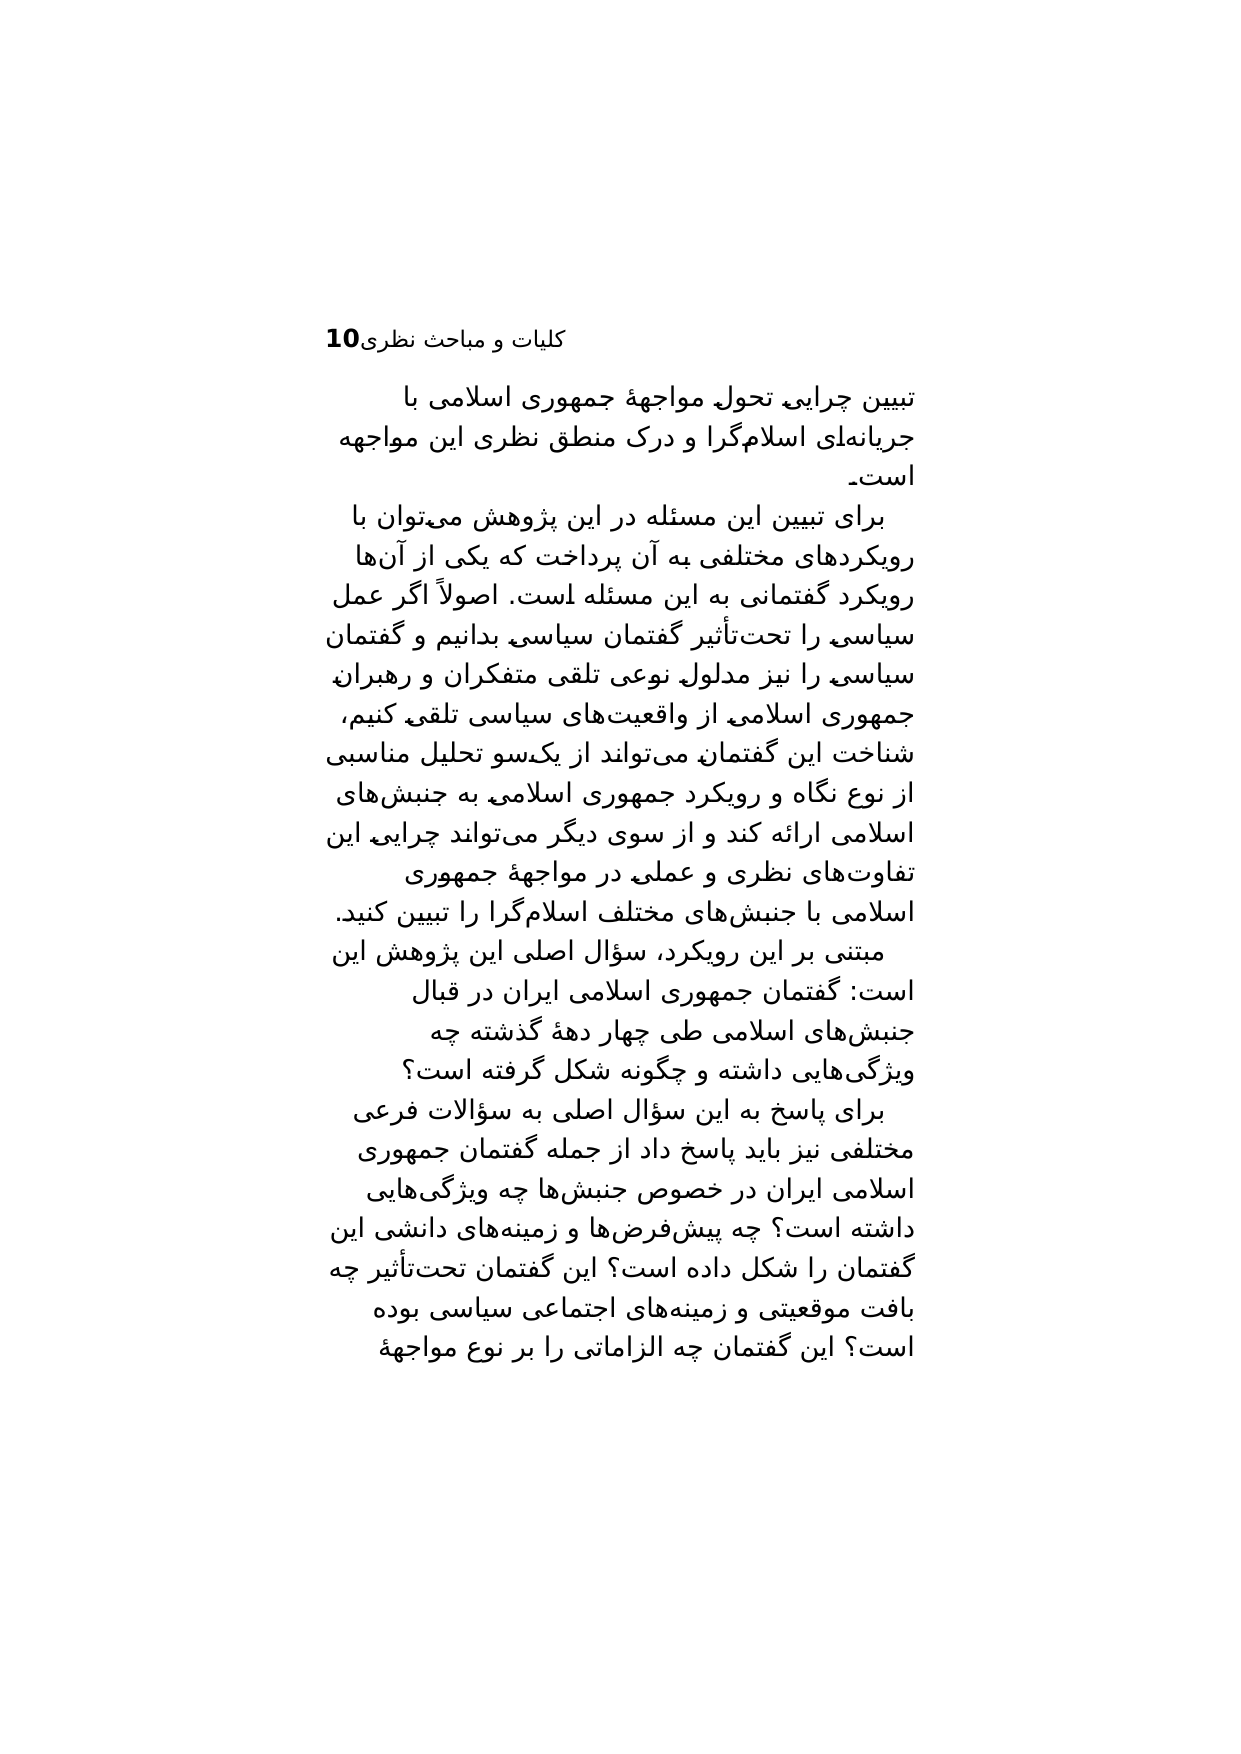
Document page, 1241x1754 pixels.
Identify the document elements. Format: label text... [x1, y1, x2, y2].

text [325, 375, 915, 494]
text مبتنی بر این رویکرد، سؤال اصلی این پژوهش این است: گفتمان جمهوری اسلامی ایران در قبال جنبش‌های اسلامی طی چهار دههٔ گذشته چه ویژگی‌هایی داشته و چگونه شکل گرفته است؟ [325, 929, 915, 1087]
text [325, 1087, 915, 1364]
text برای تبیین این مسئله در این پژوهش می‌توان با رویکردهای مختلفی به آن پرداخت که یکی از آن‌ها رویکرد گفتمانی به این مسئله است. اصولاً اگر عمل سیاسی را تحت‌تأثیر گفتمان سیاسی بدانیم و گفتمان سیاسی را نیز مدلول نوعی تلقی متفکران و رهبران جمهوری اسلامی از واقعیت‌های سیاسی تلقی کنیم، شناخت این گفتمان می‌تواند از یک‌سو تحلیل مناسبی از نوع نگاه و رویکرد جمهوری اسلامی به جنبش‌های اسلامی ارائه کند و از سوی دیگر می‌تواند چرایی این تفاوت‌های نظری و عملی در مواجههٔ جمهوری اسلامی با جنبش‌های مختلف اسلام‌گرا را تبیین کنید. [325, 494, 915, 929]
